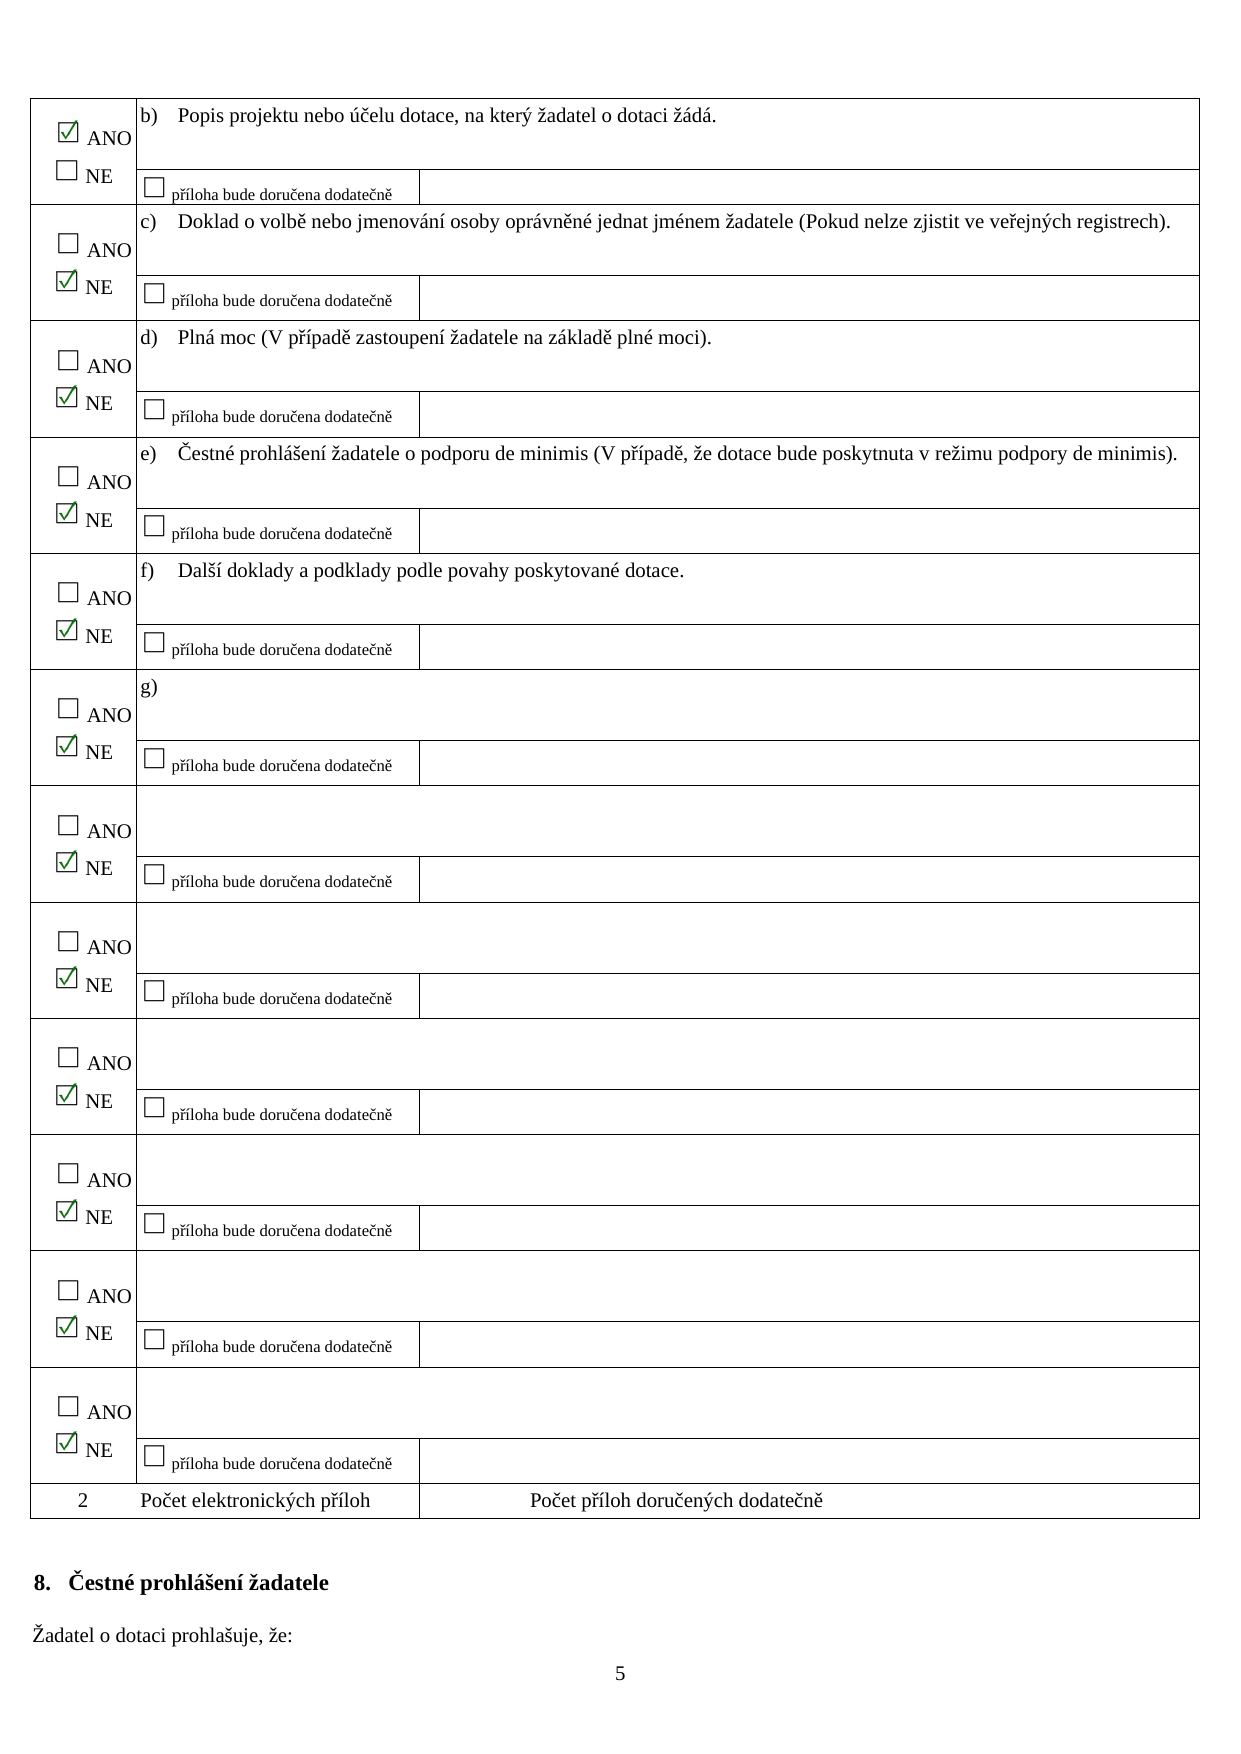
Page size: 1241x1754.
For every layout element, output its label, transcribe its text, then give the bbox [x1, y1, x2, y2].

picture [54, 811, 82, 839]
picture [140, 1325, 168, 1353]
table_cell ANO NE [31, 670, 136, 785]
picture [140, 1209, 168, 1237]
table_cell [137, 1251, 419, 1321]
table_cell [420, 1322, 1199, 1367]
table_cell [137, 1368, 419, 1437]
table_cell příloha bude doručena dodatečně [137, 974, 419, 1018]
table_cell [420, 857, 1199, 902]
picture [52, 1081, 80, 1109]
table_cell ANO NE [31, 321, 136, 437]
table_cell [420, 1368, 1199, 1437]
picture [52, 965, 80, 992]
table_cell Doklad o volbě nebo jmenování osoby oprávněné jednat jménem žadatele (Pokud nelze zjistit ve veřejných registrech). [137, 205, 1199, 275]
table_cell příloha bude doručena dodatečně [137, 276, 419, 320]
picture [140, 512, 168, 540]
table_cell ANO NE [31, 1368, 136, 1483]
picture [52, 383, 80, 411]
picture [140, 744, 168, 772]
picture [140, 977, 168, 1005]
table_cell příloha bude doručena dodatečně [137, 170, 419, 204]
table_cell ANO NE [31, 438, 136, 553]
picture [54, 578, 82, 606]
table_cell ANO NE [31, 205, 136, 320]
table_cell příloha bude doručena dodatečně [137, 1090, 419, 1134]
table_cell [420, 276, 1199, 320]
table_cell příloha bude doručena dodatečně [137, 392, 419, 437]
picture [52, 616, 80, 644]
table_cell 2 Počet elektronických příloh [31, 1484, 419, 1518]
table_cell ANO NE [31, 786, 136, 902]
table_cell Čestné prohlášení žadatele o podporu de minimis (V případě, že dotace bude poskytnuta v režimu podpory de minimis). [137, 438, 1199, 507]
table_cell [420, 1439, 1199, 1483]
table_cell [137, 903, 419, 972]
picture [52, 848, 80, 876]
table_cell příloha bude doručena dodatečně [137, 857, 419, 902]
table_cell příloha bude doručena dodatečně [137, 1439, 419, 1483]
table_cell [420, 1019, 1199, 1089]
picture [54, 346, 82, 374]
picture [140, 279, 168, 307]
table_cell Počet příloh doručených dodatečně [420, 1484, 1199, 1518]
picture [52, 732, 80, 760]
table_cell [420, 509, 1199, 553]
picture [52, 267, 80, 295]
picture [52, 500, 80, 527]
picture [140, 395, 168, 423]
table_cell ANO NE [31, 554, 136, 669]
picture [54, 118, 82, 146]
table_cell příloha bude doručena dodatečně [137, 1322, 419, 1367]
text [32, 1622, 1185, 1647]
table_cell příloha bude doručena dodatečně [137, 509, 419, 553]
table_cell ANO NE [31, 1019, 136, 1134]
table_cell [420, 903, 1199, 972]
table_cell Další doklady a podklady podle povahy poskytované dotace. [137, 554, 1199, 624]
table_cell [137, 1135, 419, 1205]
picture [54, 230, 82, 257]
picture [52, 1313, 80, 1341]
picture [52, 1430, 80, 1457]
table_cell [137, 1019, 419, 1089]
table_cell [420, 392, 1199, 437]
picture [54, 1043, 82, 1071]
picture [52, 156, 80, 184]
table_cell [420, 1206, 1199, 1250]
table_cell příloha bude doručena dodatečně [137, 1206, 419, 1250]
table_cell [420, 741, 1199, 785]
table_cell [137, 670, 1199, 740]
table_cell ANO NE [31, 99, 136, 204]
picture [140, 173, 168, 201]
table_cell [420, 625, 1199, 669]
picture [140, 1093, 168, 1121]
table_cell příloha bude doručena dodatečně [137, 741, 419, 785]
table_cell [420, 1251, 1199, 1321]
picture [54, 695, 82, 722]
table_cell příloha bude doručena dodatečně [137, 625, 419, 669]
table_cell ANO NE [31, 1251, 136, 1367]
picture [54, 1160, 82, 1187]
picture [54, 927, 82, 955]
table_cell Plná moc (V případě zastoupení žadatele na základě plné moci). [137, 321, 1199, 391]
picture [54, 462, 82, 490]
table_cell [137, 786, 1199, 856]
table_cell [420, 974, 1199, 1018]
list Čestné prohlášení žadatele [34, 1569, 1185, 1596]
table_cell [420, 1135, 1199, 1205]
picture [140, 860, 168, 888]
picture [52, 1197, 80, 1225]
table_cell ANO NE [31, 1135, 136, 1250]
picture [140, 1442, 168, 1470]
table_cell [420, 170, 1199, 204]
table_cell Popis projektu nebo účelu dotace, na který žadatel o dotaci žádá. [137, 99, 1199, 169]
picture [140, 628, 168, 656]
picture [54, 1276, 82, 1304]
table_cell [420, 1090, 1199, 1134]
picture [54, 1392, 82, 1420]
table_cell ANO NE [31, 903, 136, 1018]
